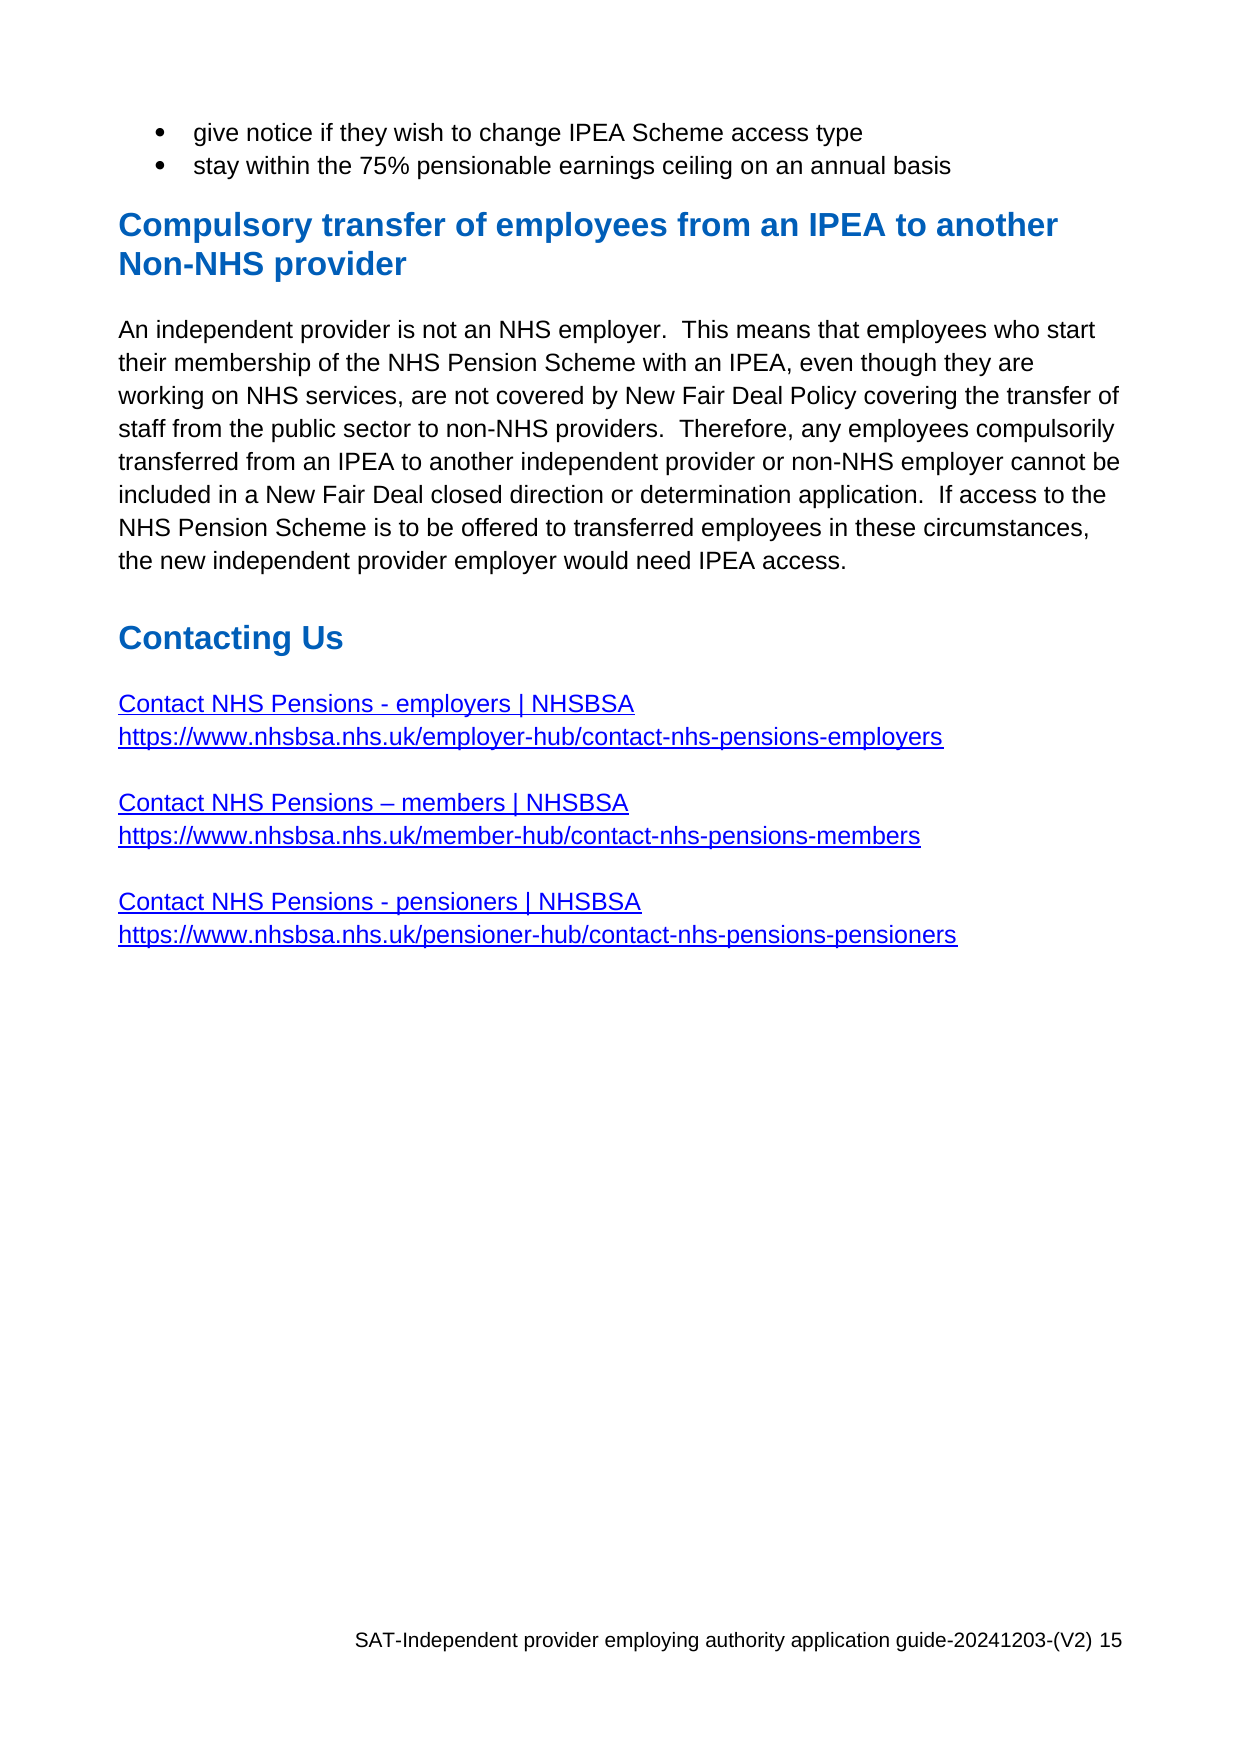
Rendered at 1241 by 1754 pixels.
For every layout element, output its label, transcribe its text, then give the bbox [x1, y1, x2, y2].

subtitle Contacting Us [118, 618, 1122, 656]
list give notice if they wish to change IPEA Scheme access type [156, 118, 1122, 147]
subtitle Compulsory transfer of employees from an IPEA to another Non-NHS provider [118, 205, 1122, 282]
text Contact NHS Pensions - employers | NHSBSA [118, 689, 1122, 718]
list stay within the 75% pensionable earnings ceiling on an annual basis [156, 151, 1122, 180]
text https://www.nhsbsa.nhs.uk/employer-hub/contact-nhs-pensions-employers [118, 722, 1122, 751]
text Contact NHS Pensions - pensioners | NHSBSA [118, 887, 1122, 916]
text https://www.nhsbsa.nhs.uk/pensioner-hub/contact-nhs-pensions-pensioners [118, 920, 1122, 949]
text An independent provider is not an NHS employer. This means that employees who start their membership of the NHS Pension Scheme with an IPEA, even though they are working on NHS services, are not covered by New Fair Deal Policy covering the transfer of staff from the public sector to non-NHS providers. Therefore, any employees compulsorily transferred from an IPEA to another independent provider or non-NHS employer cannot be included in a New Fair Deal closed direction or determination application. If access to the NHS Pension Scheme is to be offered to transferred employees in these circumstances, the new independent provider employer would need IPEA access. [118, 315, 1122, 575]
text https://www.nhsbsa.nhs.uk/member-hub/contact-nhs-pensions-members [118, 821, 1122, 850]
text Contact NHS Pensions – members | NHSBSA [118, 788, 1122, 817]
